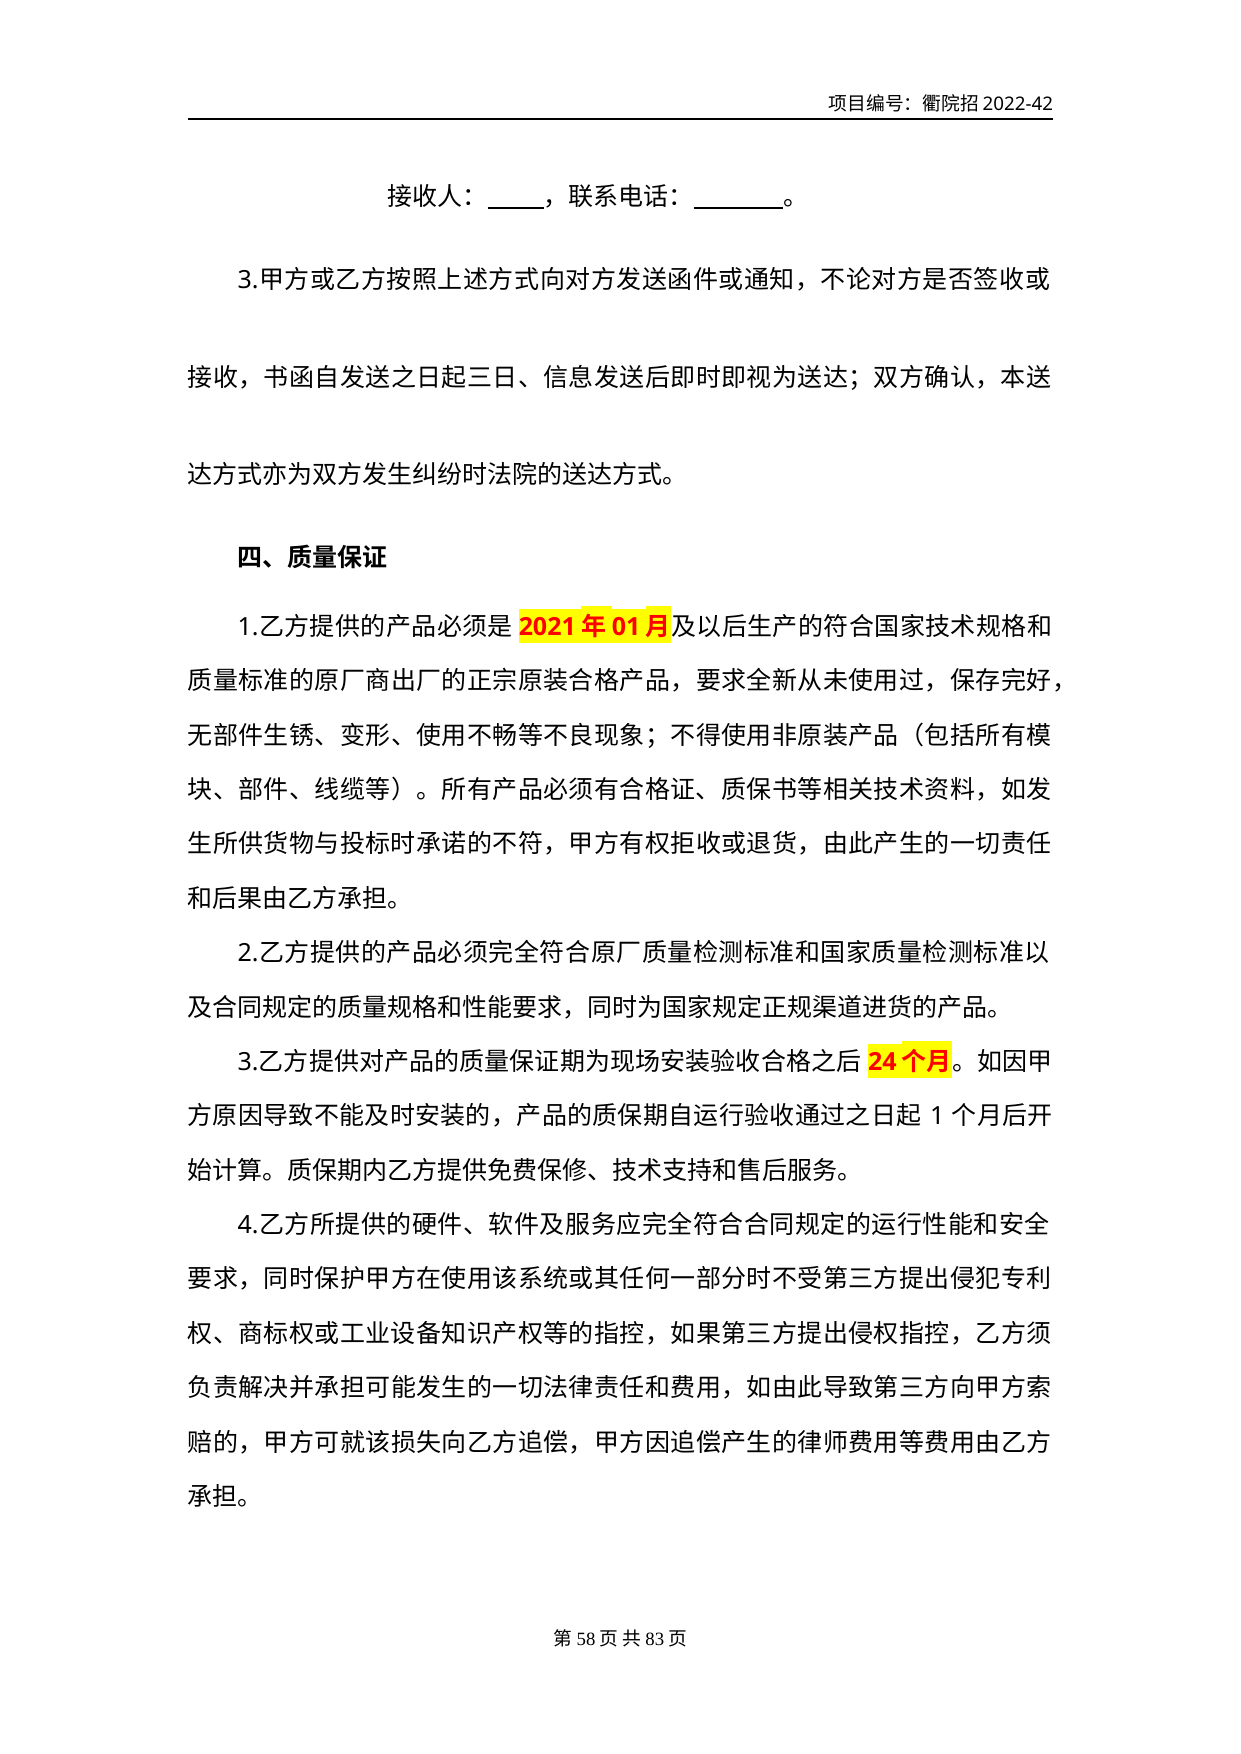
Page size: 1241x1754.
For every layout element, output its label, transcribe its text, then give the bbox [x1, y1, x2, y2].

text 3.乙方提供对产品的质量保证期为现场安装验收合格之后24个月。如因甲方原因导致不能及时安装的，产品的质保期自运行验收通过之日起 1 个月后开始计算。质保期内乙方提供免费保修、技术支持和售后服务。 [187, 1041, 1053, 1186]
text 2.乙方提供的产品必须完全符合原厂质量检测标准和国家质量检测标准以及合同规定的质量规格和性能要求，同时为国家规定正规渠道进货的产品。 [187, 933, 1053, 1023]
text 接收人： ，联系电话： 。 [187, 162, 1053, 227]
text 3.甲方或乙方按照上述方式向对方发送函件或通知，不论对方是否签收或接收，书函自发送之日起三日、信息发送后即时即视为送达；双方确认，本送达方式亦为双方发生纠纷时法院的送达方式。 [187, 245, 1053, 505]
text 四、质量保证 [187, 523, 1053, 588]
text 4.乙方所提供的硬件、软件及服务应完全符合合同规定的运行性能和安全要求，同时保护甲方在使用该系统或其任何一部分时不受第三方提出侵犯专利权、商标权或工业设备知识产权等的指控，如果第三方提出侵权指控，乙方须负责解决并承担可能发生的一切法律责任和费用，如由此导致第三方向甲方索赔的，甲方可就该损失向乙方追偿，甲方因追偿产生的律师费用等费用由乙方承担。 [187, 1204, 1053, 1513]
text 1.乙方提供的产品必须是2021年01月及以后生产的符合国家技术规格和质量标准的原厂商出厂的正宗原装合格产品，要求全新从未使用过，保存完好，无部件生锈、变形、使用不畅等不良现象；不得使用非原装产品（包括所有模块、部件、线缆等）。所有产品必须有合格证、质保书等相关技术资料，如发生所供货物与投标时承诺的不符，甲方有权拒收或退货，由此产生的一切责任和后果由乙方承担。 [187, 606, 1053, 914]
